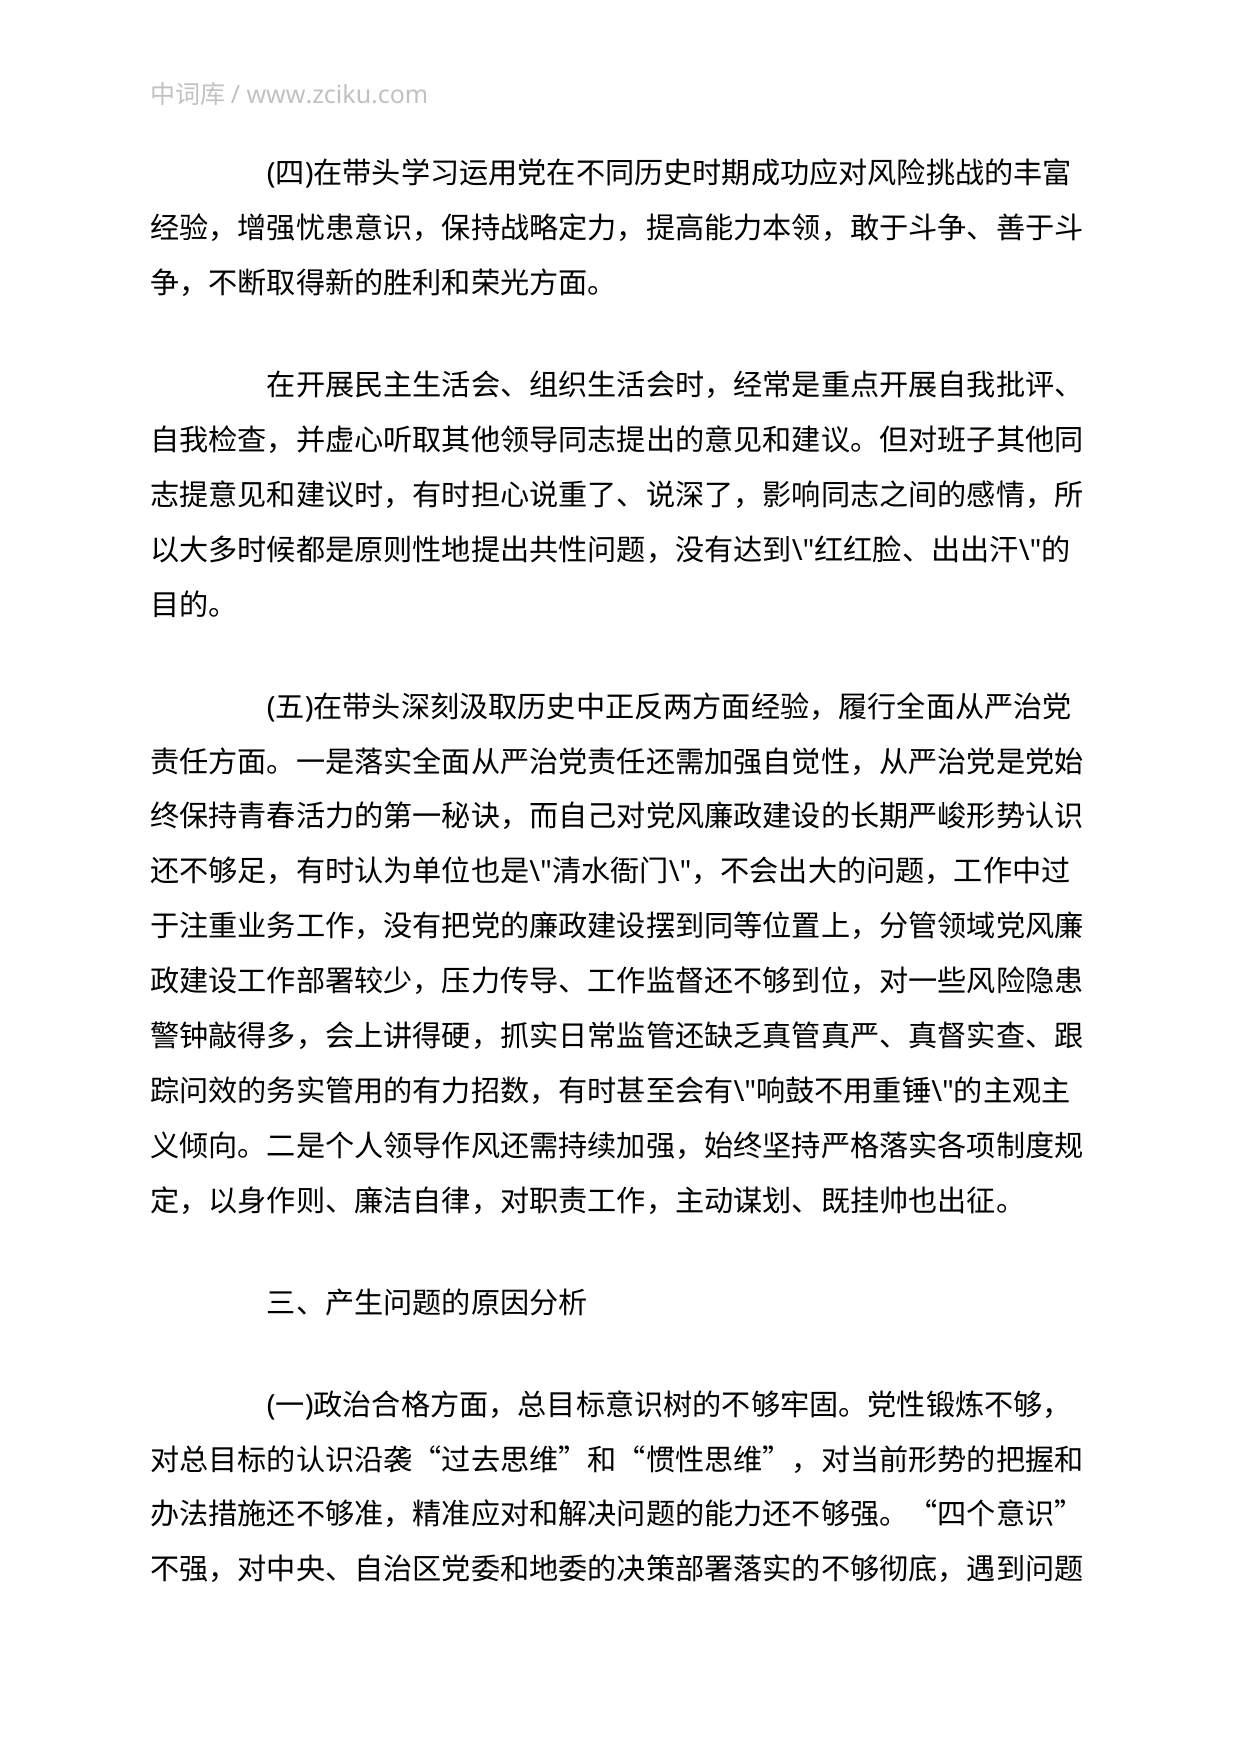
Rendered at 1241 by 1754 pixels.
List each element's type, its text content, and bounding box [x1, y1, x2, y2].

text 三、产生问题的原因分析 [150, 1279, 1090, 1322]
text (五)在带头深刻汲取历史中正反两方面经验，履行全面从严治党责任方面。一是落实全面从严治党责任还需加强自觉性，从严治党是党始终保持青春活力的第一秘诀，而自己对党风廉政建设的长期严峻形势认识还不够足，有时认为单位也是\"清水衙门\"，不会出大的问题，工作中过于注重业务工作，没有把党的廉政建设摆到同等位置上，分管领域党风廉政建设工作部署较少，压力传导、工作监督还不够到位，对一些风险隐患警钟敲得多，会上讲得硬，抓实日常监管还缺乏真管真严、真督实查、跟踪问效的务实管用的有力招数，有时甚至会有\"响鼓不用重锤\"的主观主义倾向。二是个人领导作风还需持续加强，始终坚持严格落实各项制度规定，以身作则、廉洁自律，对职责工作，主动谋划、既挂帅也出征。 [150, 683, 1090, 1220]
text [150, 1381, 1090, 1588]
text 在开展民主生活会、组织生活会时，经常是重点开展自我批评、自我检查，并虚心听取其他领导同志提出的意见和建议。但对班子其他同志提意见和建议时，有时担心说重了、说深了，影响同志之间的感情，所以大多时候都是原则性地提出共性问题，没有达到\"红红脸、出出汗\"的目的。 [150, 362, 1090, 624]
text (四)在带头学习运用党在不同历史时期成功应对风险挑战的丰富经验，增强忧患意识，保持战略定力，提高能力本领，敢于斗争、善于斗争，不断取得新的胜利和荣光方面。 [150, 150, 1090, 302]
